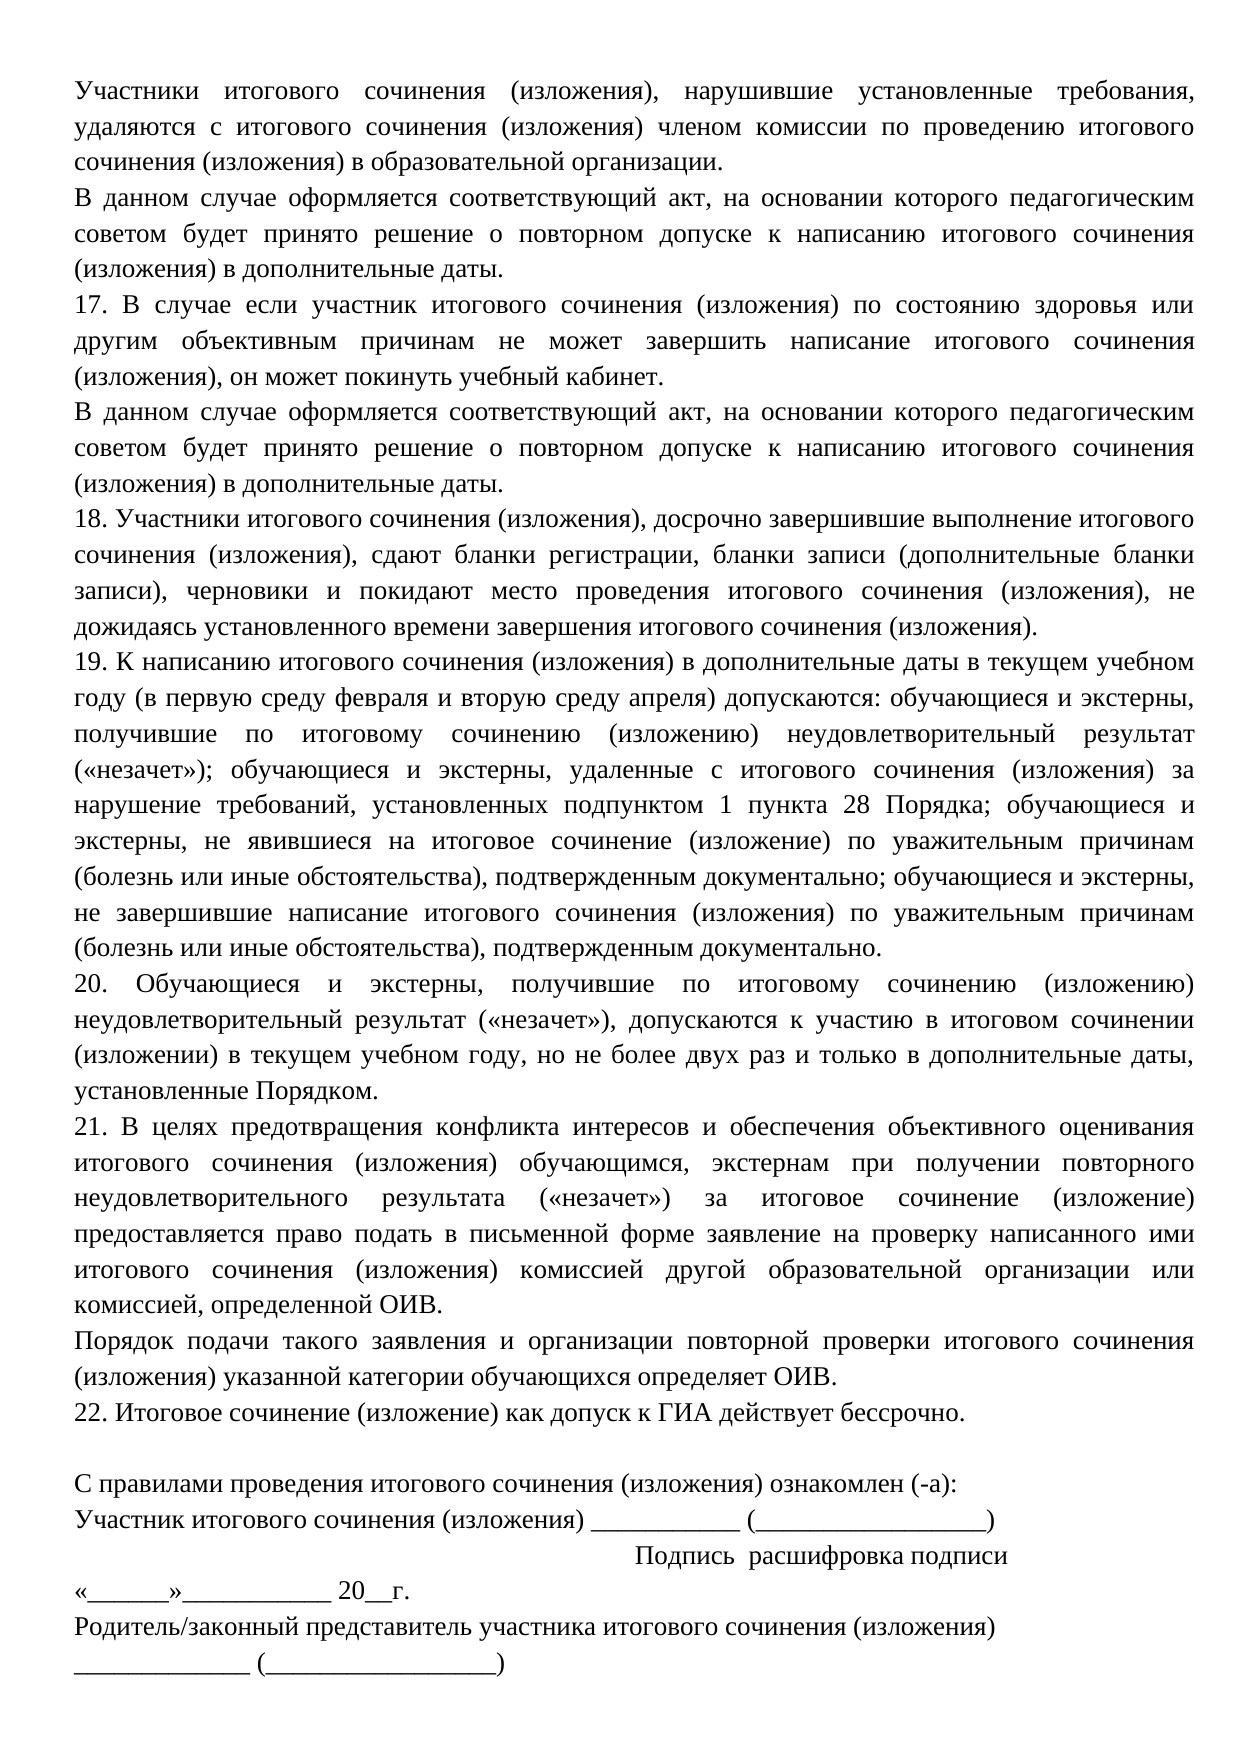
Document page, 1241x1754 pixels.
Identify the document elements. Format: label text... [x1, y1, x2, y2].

text 17. В случае если участник итогового сочинения (изложения) по состоянию здоровья или другим объективным причинам не может завершить написание итогового сочинения (изложения), он может покинуть учебный кабинет. [74, 288, 1196, 391]
text Подпись расшифровка подписи [74, 1539, 1196, 1570]
text _____________ (_________________) [74, 1646, 1196, 1677]
text 18. Участники итогового сочинения (изложения), досрочно завершившие выполнение итогового сочинения (изложения), сдают бланки регистрации, бланки записи (дополнительные бланки записи), черновики и покидают место проведения итогового сочинения (изложения), не дожидаясь установленного времени завершения итогового сочинения (изложения). [74, 503, 1196, 641]
text Участник итогового сочинения (изложения) ___________ (_________________) [74, 1503, 1196, 1534]
text 19. К написанию итогового сочинения (изложения) в дополнительные даты в текущем учебном году (в первую среду февраля и вторую среду апреля) допускаются: обучающиеся и экстерны, получившие по итоговому сочинению (изложению) неудовлетворительный результат («незачет»); обучающиеся и экстерны, удаленные с итогового сочинения (изложения) за нарушение требований, установленных подпунктом 1 пункта 28 Порядка; обучающиеся и экстерны, не явившиеся на итоговое сочинение (изложение) по уважительным причинам (болезнь или иные обстоятельства), подтвержденным документально; обучающиеся и экстерны, не завершившие написание итогового сочинения (изложения) по уважительным причинам (болезнь или иные обстоятельства), подтвержденным документально. [74, 646, 1196, 962]
text В данном случае оформляется соответствующий акт, на основании которого педагогическим советом будет принято решение о повторном допуске к написанию итогового сочинения (изложения) в дополнительные даты. [74, 181, 1196, 284]
text 21. В целях предотвращения конфликта интересов и обеспечения объективного оценивания итогового сочинения (изложения) обучающимся, экстернам при получении повторного неудовлетворительного результата («незачет») за итоговое сочинение (изложение) предоставляется право подать в письменной форме заявление на проверку написанного ими итогового сочинения (изложения) комиссией другой образовательной организации или комиссией, определенной ОИВ. [74, 1110, 1196, 1320]
text 22. Итоговое сочинение (изложение) как допуск к ГИА действует бессрочно. [74, 1396, 1196, 1427]
text С правилами проведения итогового сочинения (изложения) ознакомлен (-а): [74, 1467, 1196, 1498]
text Родитель/законный представитель участника итогового сочинения (изложения) [74, 1610, 1196, 1641]
text Порядок подачи такого заявления и организации повторной проверки итогового сочинения (изложения) указанной категории обучающихся определяет ОИВ. [74, 1324, 1196, 1391]
text Участники итогового сочинения (изложения), нарушившие установленные требования, удаляются с итогового сочинения (изложения) членом комиссии по проведению итогового сочинения (изложения) в образовательной организации. [74, 74, 1196, 176]
text 20. Обучающиеся и экстерны, получившие по итоговому сочинению (изложению) неудовлетворительный результат («незачет»), допускаются к участию в итоговом сочинении (изложении) в текущем учебном году, но не более двух раз и только в дополнительные даты, установленные Порядком. [74, 967, 1196, 1105]
text «______»___________ 20__г. [74, 1574, 1196, 1606]
text В данном случае оформляется соответствующий акт, на основании которого педагогическим советом будет принято решение о повторном допуске к написанию итогового сочинения (изложения) в дополнительные даты. [74, 395, 1196, 498]
